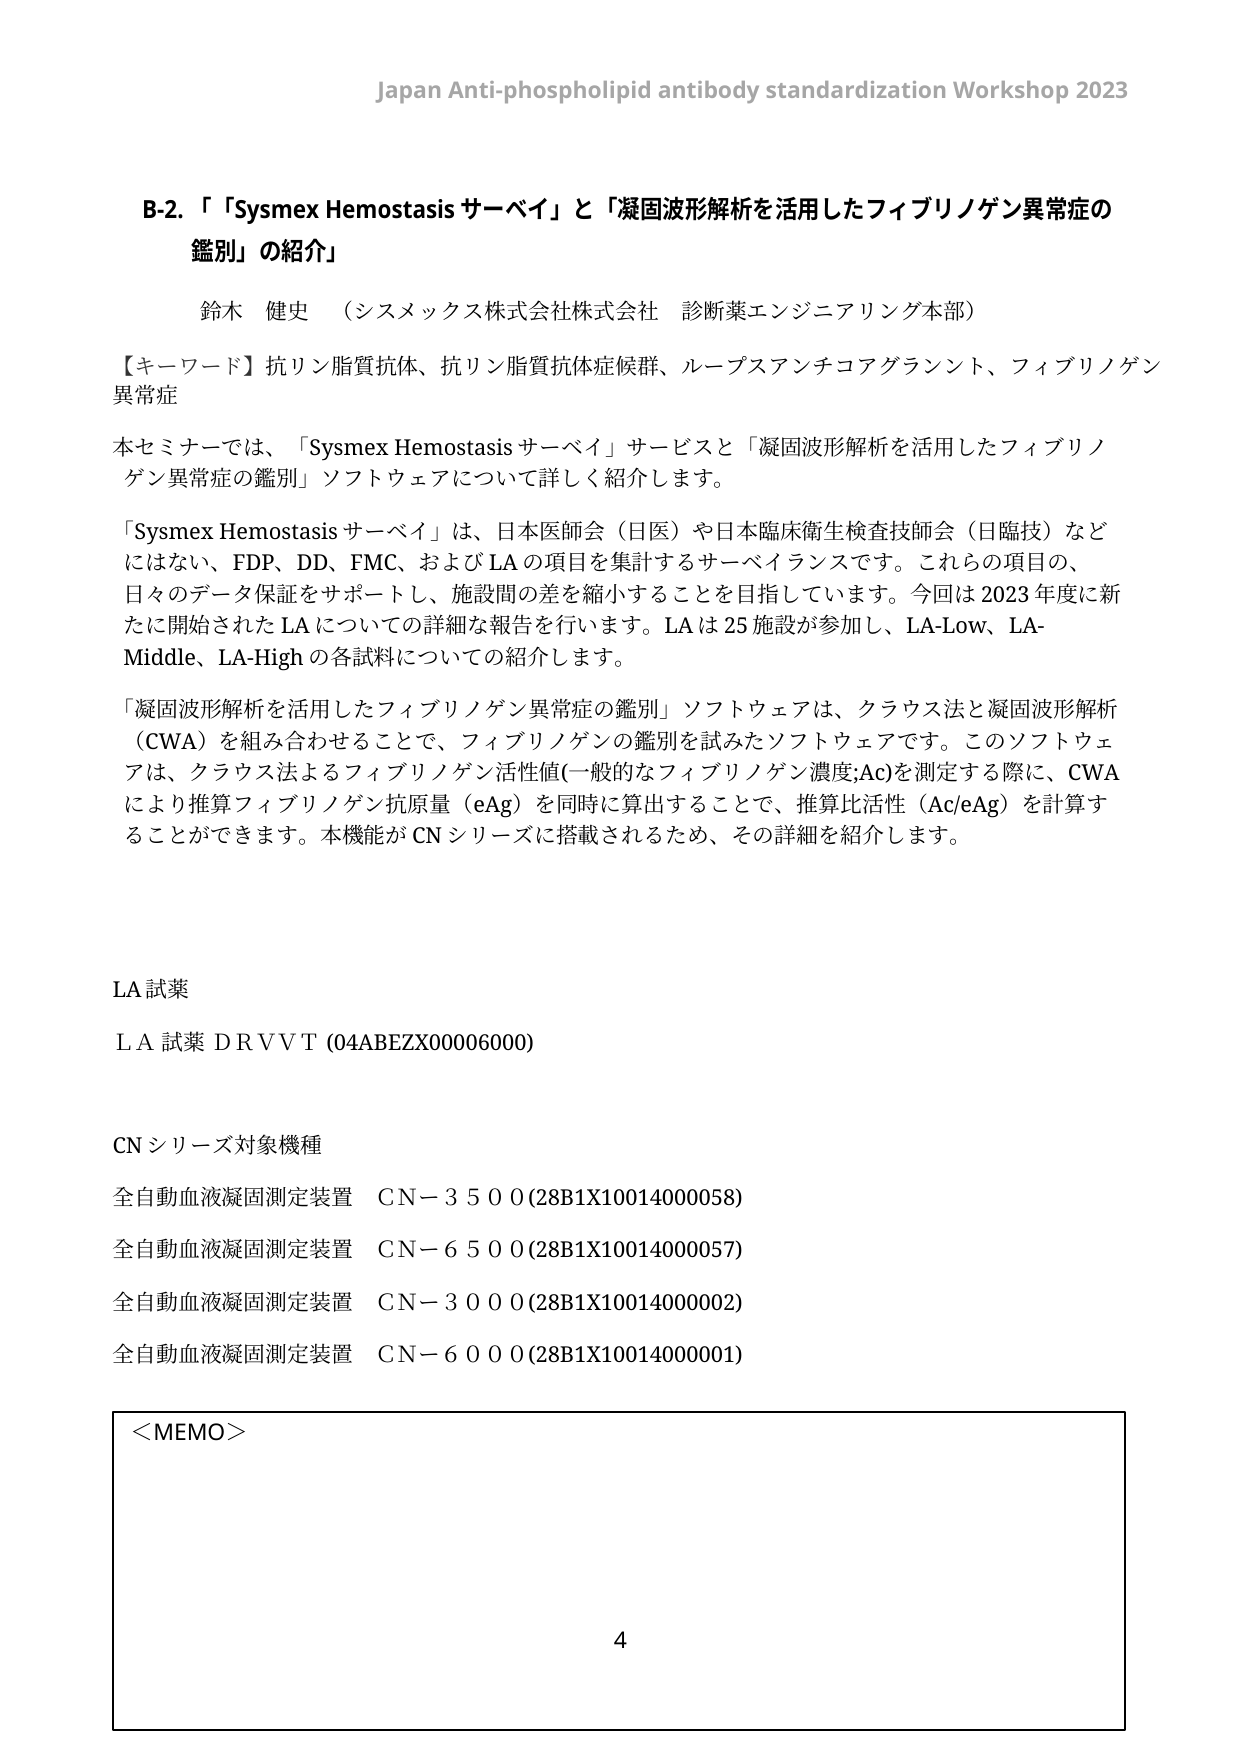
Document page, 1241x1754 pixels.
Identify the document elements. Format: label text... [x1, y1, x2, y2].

text 「Sysmex Hemostasisサーベイ」は、日本医師会（日医）や日本臨床衛生検査技師会（日臨技）などにはない、FDP、DD、FMC、およびLAの項目を集計するサーベイランスです。これらの項目の、日々のデータ保証をサポートし、施設間の差を縮小することを目指しています。今回は2023年度に新たに開始されたLAについての詳細な報告を行います。LAは25施設が参加し、LA-Low、LA-Middle、LA-Highの各試料についての紹介します。 [112, 514, 1128, 672]
text B-2. 「「Sysmex Hemostasisサーベイ」と「凝固波形解析を活用したフィブリノゲン異常症の鑑別」の紹介」 [142, 190, 1128, 268]
text CNシリーズ対象機種 [112, 1128, 1128, 1159]
text 全自動血液凝固測定装置 ＣＮー６０００(28B1X10014000001) [112, 1337, 1128, 1369]
text 全自動血液凝固測定装置 ＣＮー３５００(28B1X10014000058) [112, 1180, 1128, 1212]
text 鈴木 健史 （シスメックス株式会社株式会社 診断薬エンジニアリング本部） [112, 294, 1128, 325]
text 【キーワード】抗リン脂質抗体、抗リン脂質抗体症候群、ループスアンチコアグランント、フィブリノゲン異常症 [112, 351, 1169, 409]
text LA試薬 [112, 972, 1128, 1004]
text 全自動血液凝固測定装置 ＣＮー３０００(28B1X10014000002) [112, 1285, 1128, 1317]
text 「凝固波形解析を活用したフィブリノゲン異常症の鑑別」ソフトウェアは、クラウス法と凝固波形解析（CWA）を組み合わせることで、フィブリノゲンの鑑別を試みたソフトウェアです。このソフトウェアは、クラウス法よるフィブリノゲン活性値(一般的なフィブリノゲン濃度;Ac)を測定する際に、CWAにより推算フィブリノゲン抗原量（eAg）を同時に算出することで、推算比活性（Ac/eAg）を計算することができます。本機能がCNシリーズに搭載されるため、その詳細を紹介します。 [112, 693, 1128, 850]
text 全自動血液凝固測定装置 ＣＮー６５００(28B1X10014000057) [112, 1233, 1128, 1264]
text ＬＡ 試薬 ＤＲＶＶＴ (04ABEZX00006000) [112, 1025, 1128, 1056]
text 本セミナーでは、「Sysmex Hemostasisサーベイ」サービスと「凝固波形解析を活用したフィブリノゲン異常症の鑑別」ソフトウェアについて詳しく紹介します。 [112, 430, 1128, 493]
